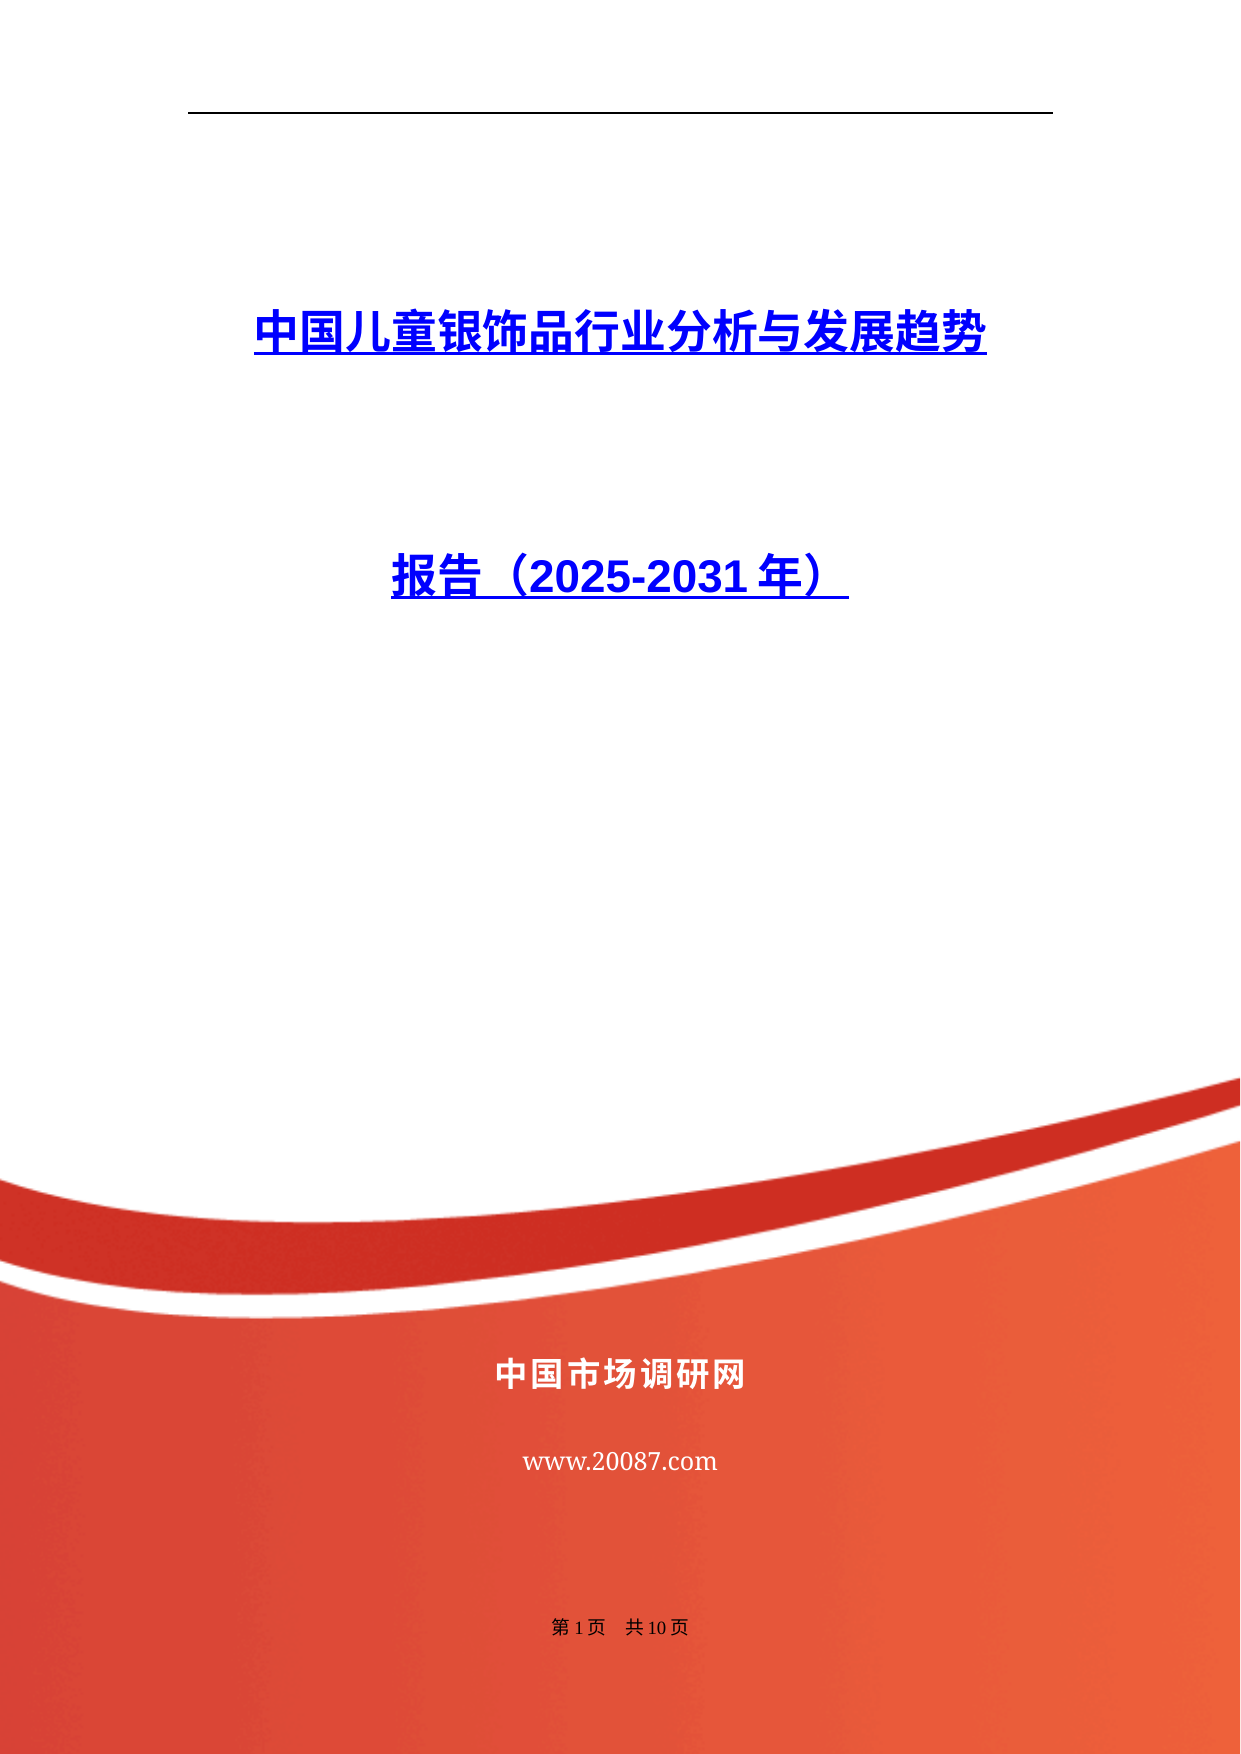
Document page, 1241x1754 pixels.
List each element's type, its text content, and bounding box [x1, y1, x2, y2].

text www.20087.com [187, 1428, 1053, 1493]
subtitle 中国市场调研网 [187, 1339, 1053, 1404]
table_header 中国儿童银饰品行业分析与发展趋势报告（2025-2031年） [188, 207, 1053, 773]
picture [0, 1006, 1241, 1754]
